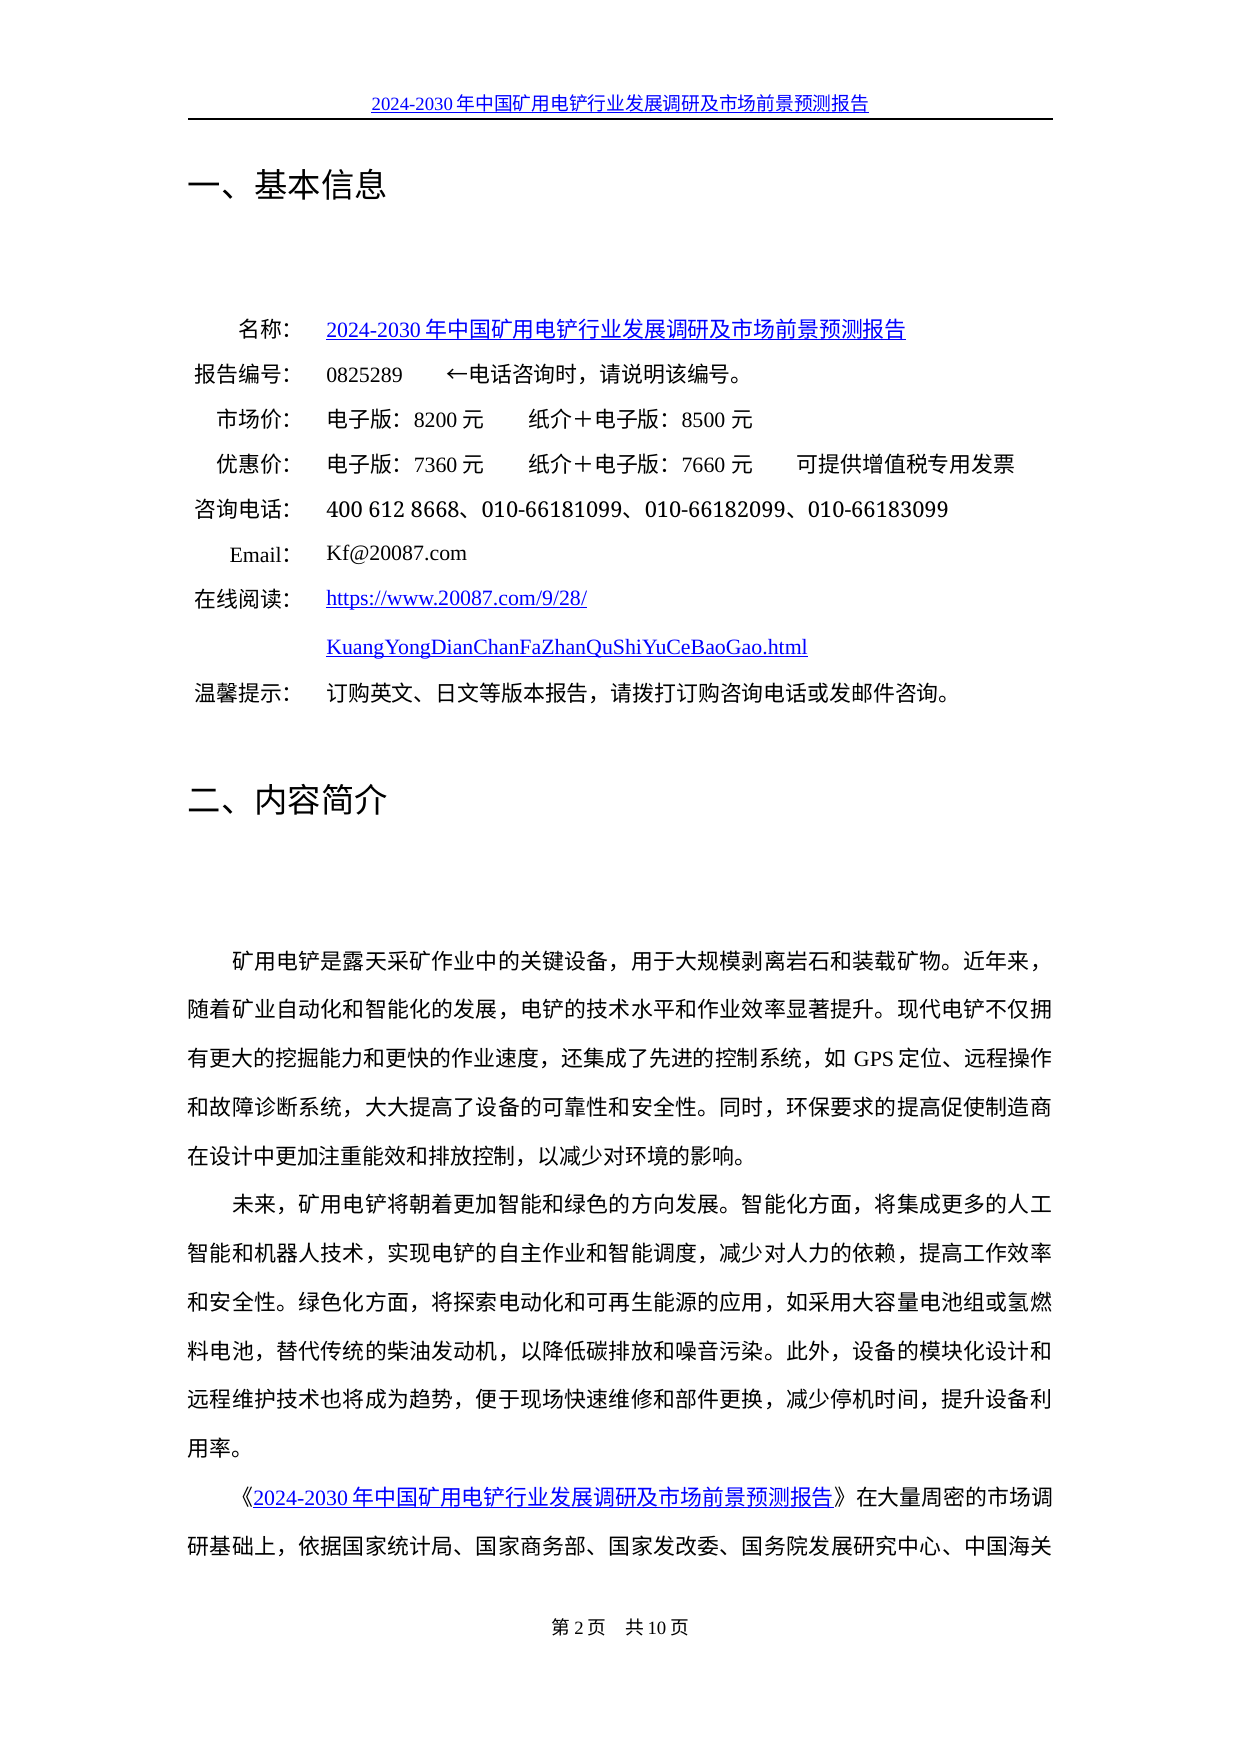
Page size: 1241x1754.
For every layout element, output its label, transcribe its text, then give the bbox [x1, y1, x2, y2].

table_cell Kf@20087.com [315, 537, 1073, 582]
table_cell 订购英文、日文等版本报告，请拨打订购咨询电话或发邮件咨询。 [315, 675, 1073, 720]
table_header 名称： [167, 312, 315, 357]
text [187, 943, 1053, 1561]
table_cell Email： [167, 537, 315, 582]
table_cell 温馨提示： [167, 675, 315, 720]
table_cell 市场价： [167, 402, 315, 447]
table_cell 电子版：8200 元 纸介＋电子版：8500 元 [315, 402, 1073, 447]
title 二、内容简介 [187, 766, 1053, 831]
table_cell 报告编号： [167, 357, 315, 402]
table_cell 咨询电话： [167, 492, 315, 537]
table_header 2024-2030年中国矿用电铲行业发展调研及市场前景预测报告 [315, 312, 1073, 357]
title 一、基本信息 [187, 150, 1053, 215]
table_cell 电子版：7360 元 纸介＋电子版：7660 元 可提供增值税专用发票 [315, 447, 1073, 492]
table_cell 优惠价： [167, 447, 315, 492]
table_cell 0825289 ←电话咨询时，请说明该编号。 [315, 357, 1073, 402]
table_cell [315, 582, 1073, 675]
table_cell 在线阅读： [167, 582, 315, 675]
table_cell 400 612 8668、010-66181099、010-66182099、010-66183099 [315, 492, 1073, 537]
